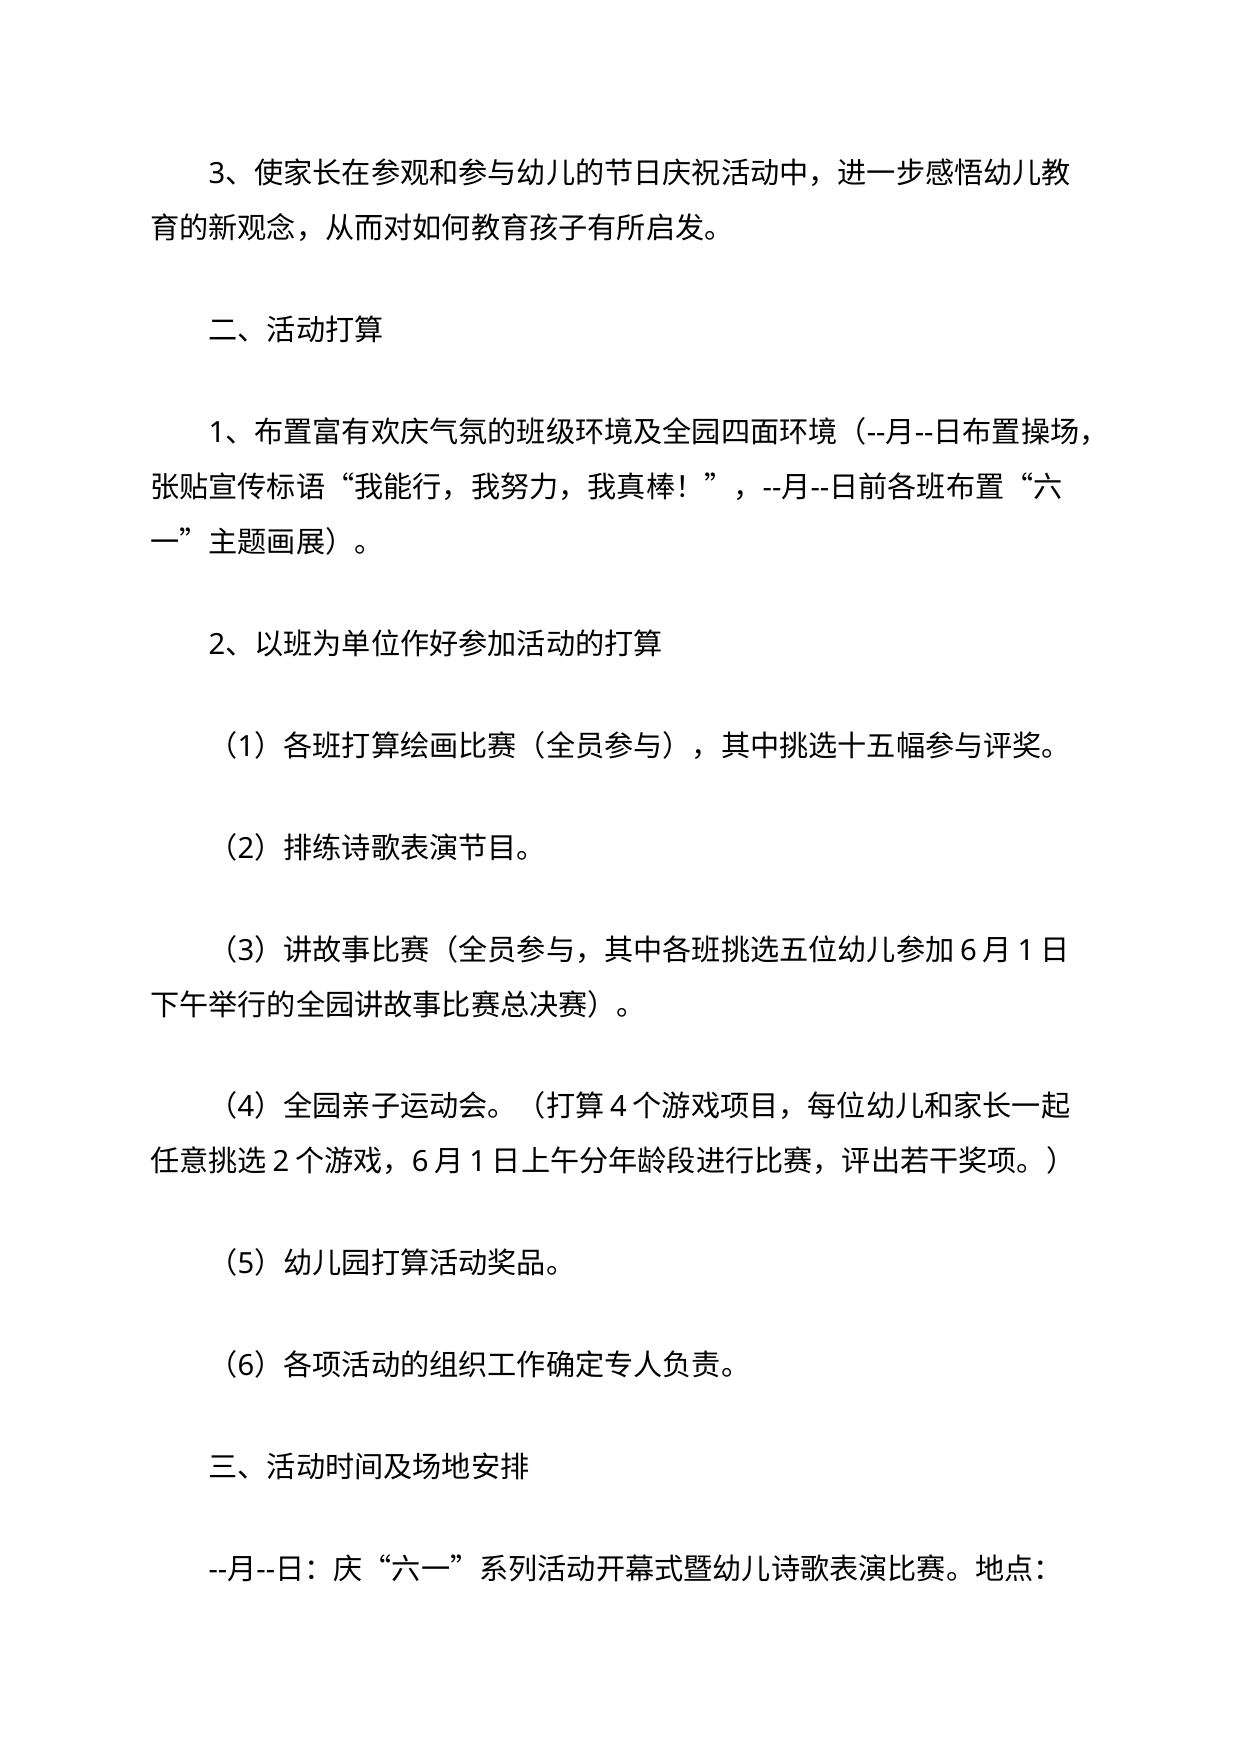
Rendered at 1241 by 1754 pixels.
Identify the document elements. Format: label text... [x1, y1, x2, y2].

text （4）全园亲子运动会。（打算4个游戏项目，每位幼儿和家长一起任意挑选2个游戏，6月1日上午分年龄段进行比赛，评出若干奖项。） [150, 1083, 1090, 1180]
text （1）各班打算绘画比赛（全员参与），其中挑选十五幅参与评奖。 [150, 722, 1090, 765]
text 2、以班为单位作好参加活动的打算 [150, 620, 1090, 663]
text 三、活动时间及场地安排 [150, 1444, 1090, 1486]
text 1、布置富有欢庆气氛的班级环境及全园四面环境（--月--日布置操场，张贴宣传标语“我能行，我努力，我真棒！”，--月--日前各班布置“六一”主题画展）。 [150, 408, 1090, 561]
text 二、活动打算 [150, 307, 1090, 349]
text （3）讲故事比赛（全员参与，其中各班挑选五位幼儿参加6月1日下午举行的全园讲故事比赛总决赛）。 [150, 926, 1090, 1023]
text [150, 1546, 1090, 1588]
text （2）排练诗歌表演节目。 [150, 824, 1090, 867]
text （6）各项活动的组织工作确定专人负责。 [150, 1342, 1090, 1384]
text （5）幼儿园打算活动奖品。 [150, 1240, 1090, 1282]
text 3、使家长在参观和参与幼儿的节日庆祝活动中，进一步感悟幼儿教育的新观念，从而对如何教育孩子有所启发。 [150, 150, 1090, 247]
